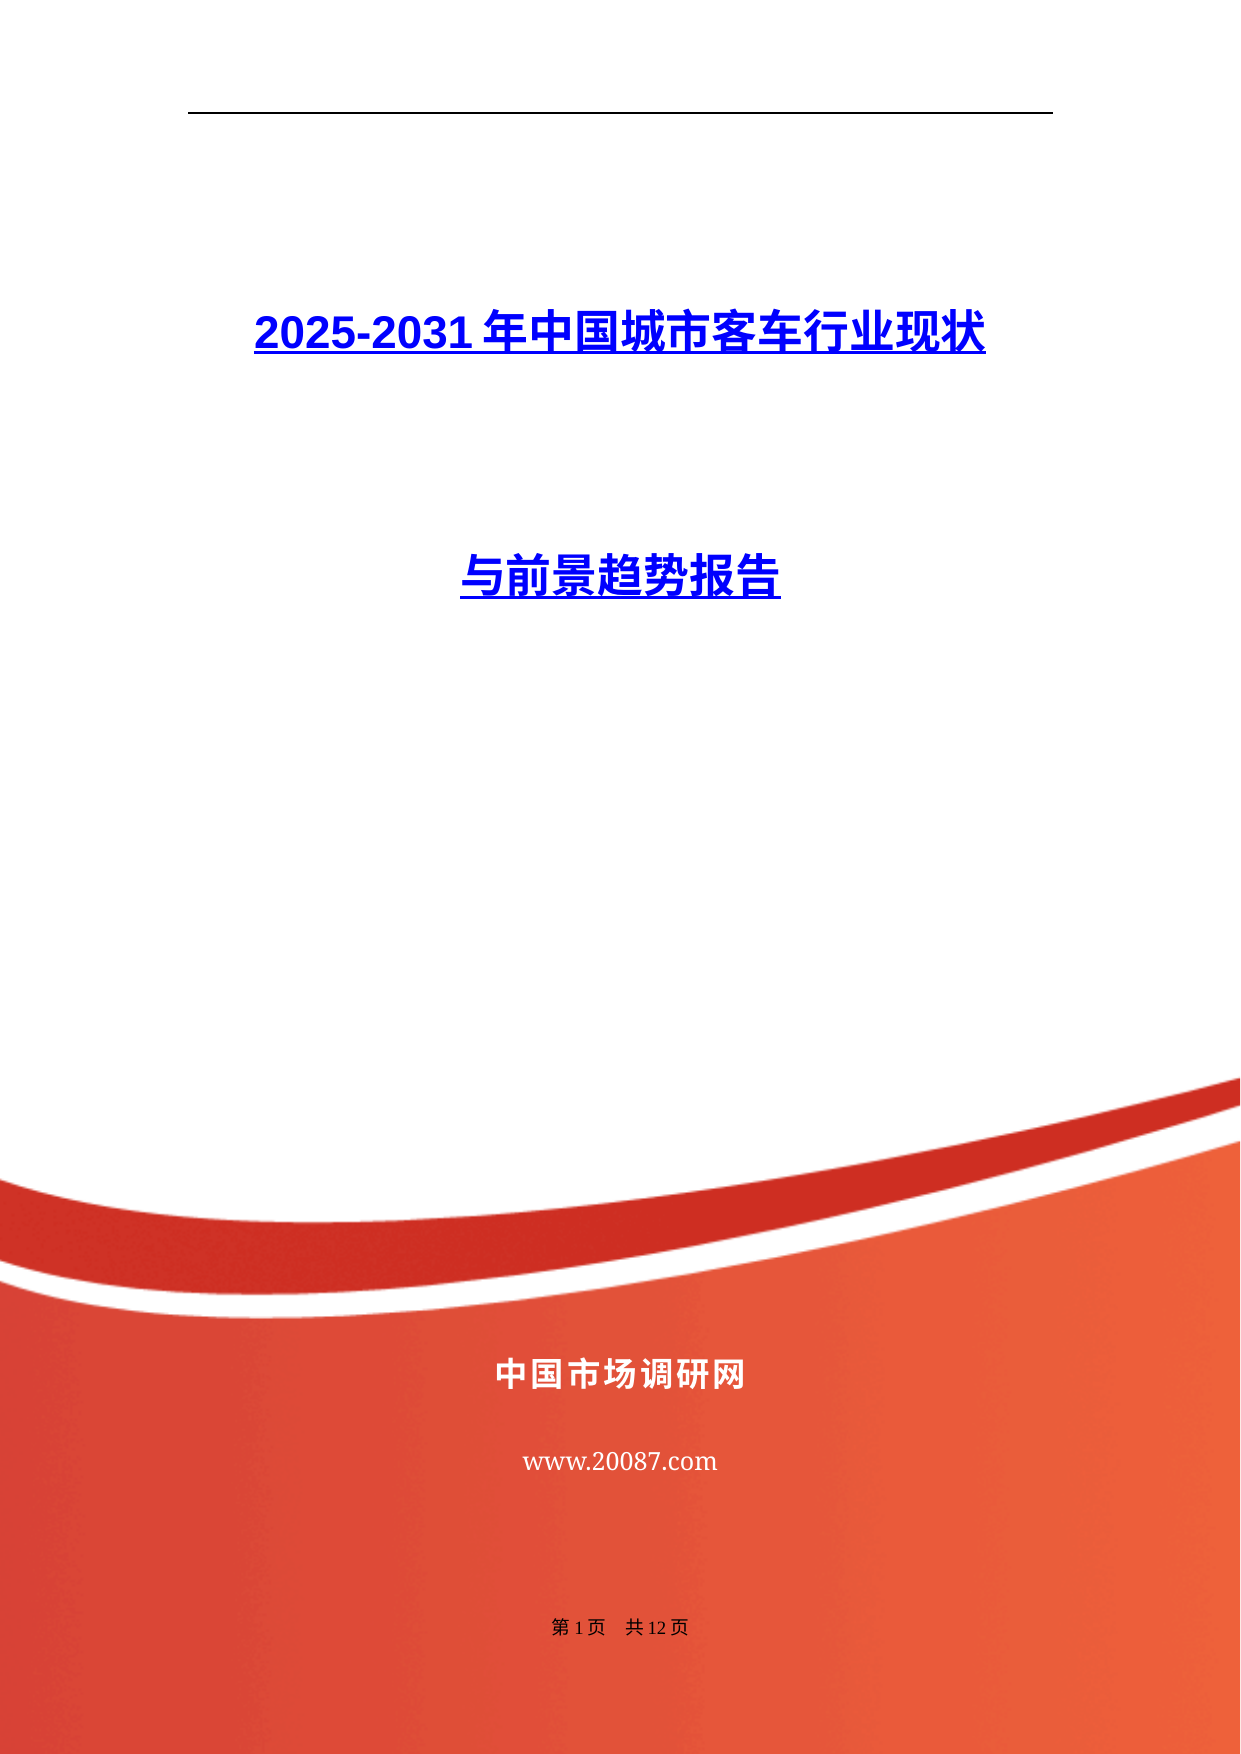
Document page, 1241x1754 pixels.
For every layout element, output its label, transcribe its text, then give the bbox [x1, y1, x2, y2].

text www.20087.com [187, 1428, 1053, 1493]
picture [0, 1006, 1241, 1754]
subtitle 中国市场调研网 [187, 1339, 1053, 1404]
table_header 2025-2031年中国城市客车行业现状与前景趋势报告 [188, 207, 1053, 773]
